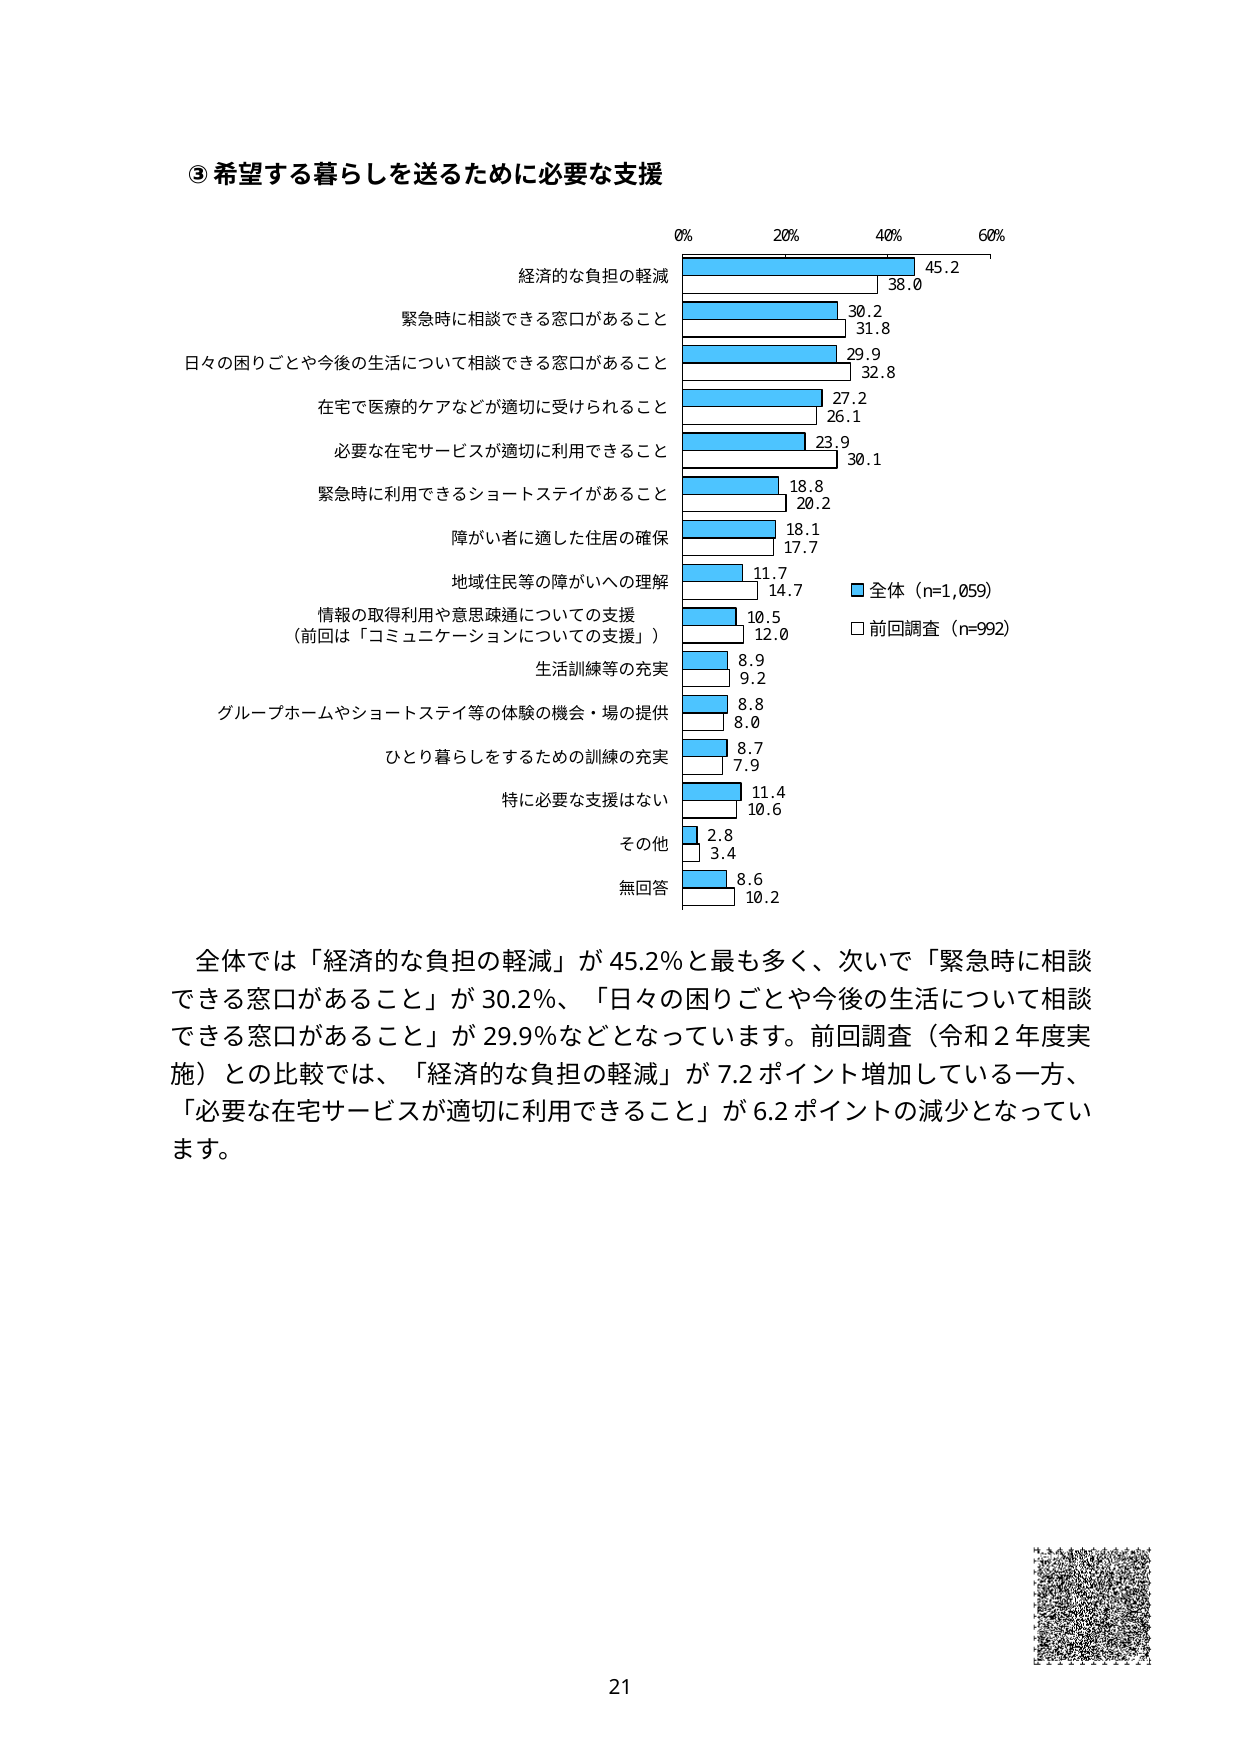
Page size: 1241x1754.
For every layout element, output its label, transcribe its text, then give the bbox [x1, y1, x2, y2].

text 全体では「経済的な負担の軽減」が45.2％と最も多く、次いで「緊急時に相談できる窓口があること」が30.2％、「日々の困りごとや今後の生活について相談できる窓口があること」が29.9％などとなっています。前回調査（令和２年度実施）との比較では、「経済的な負担の軽減」が7.2ポイント増加している一方、「必要な在宅サービスが適切に利用できること」が6.2ポイントの減少となっています。 [171, 941, 1092, 1166]
text ③希望する暮らしを送るために必要な支援 [137, 154, 1092, 191]
picture [1033, 1547, 1152, 1665]
